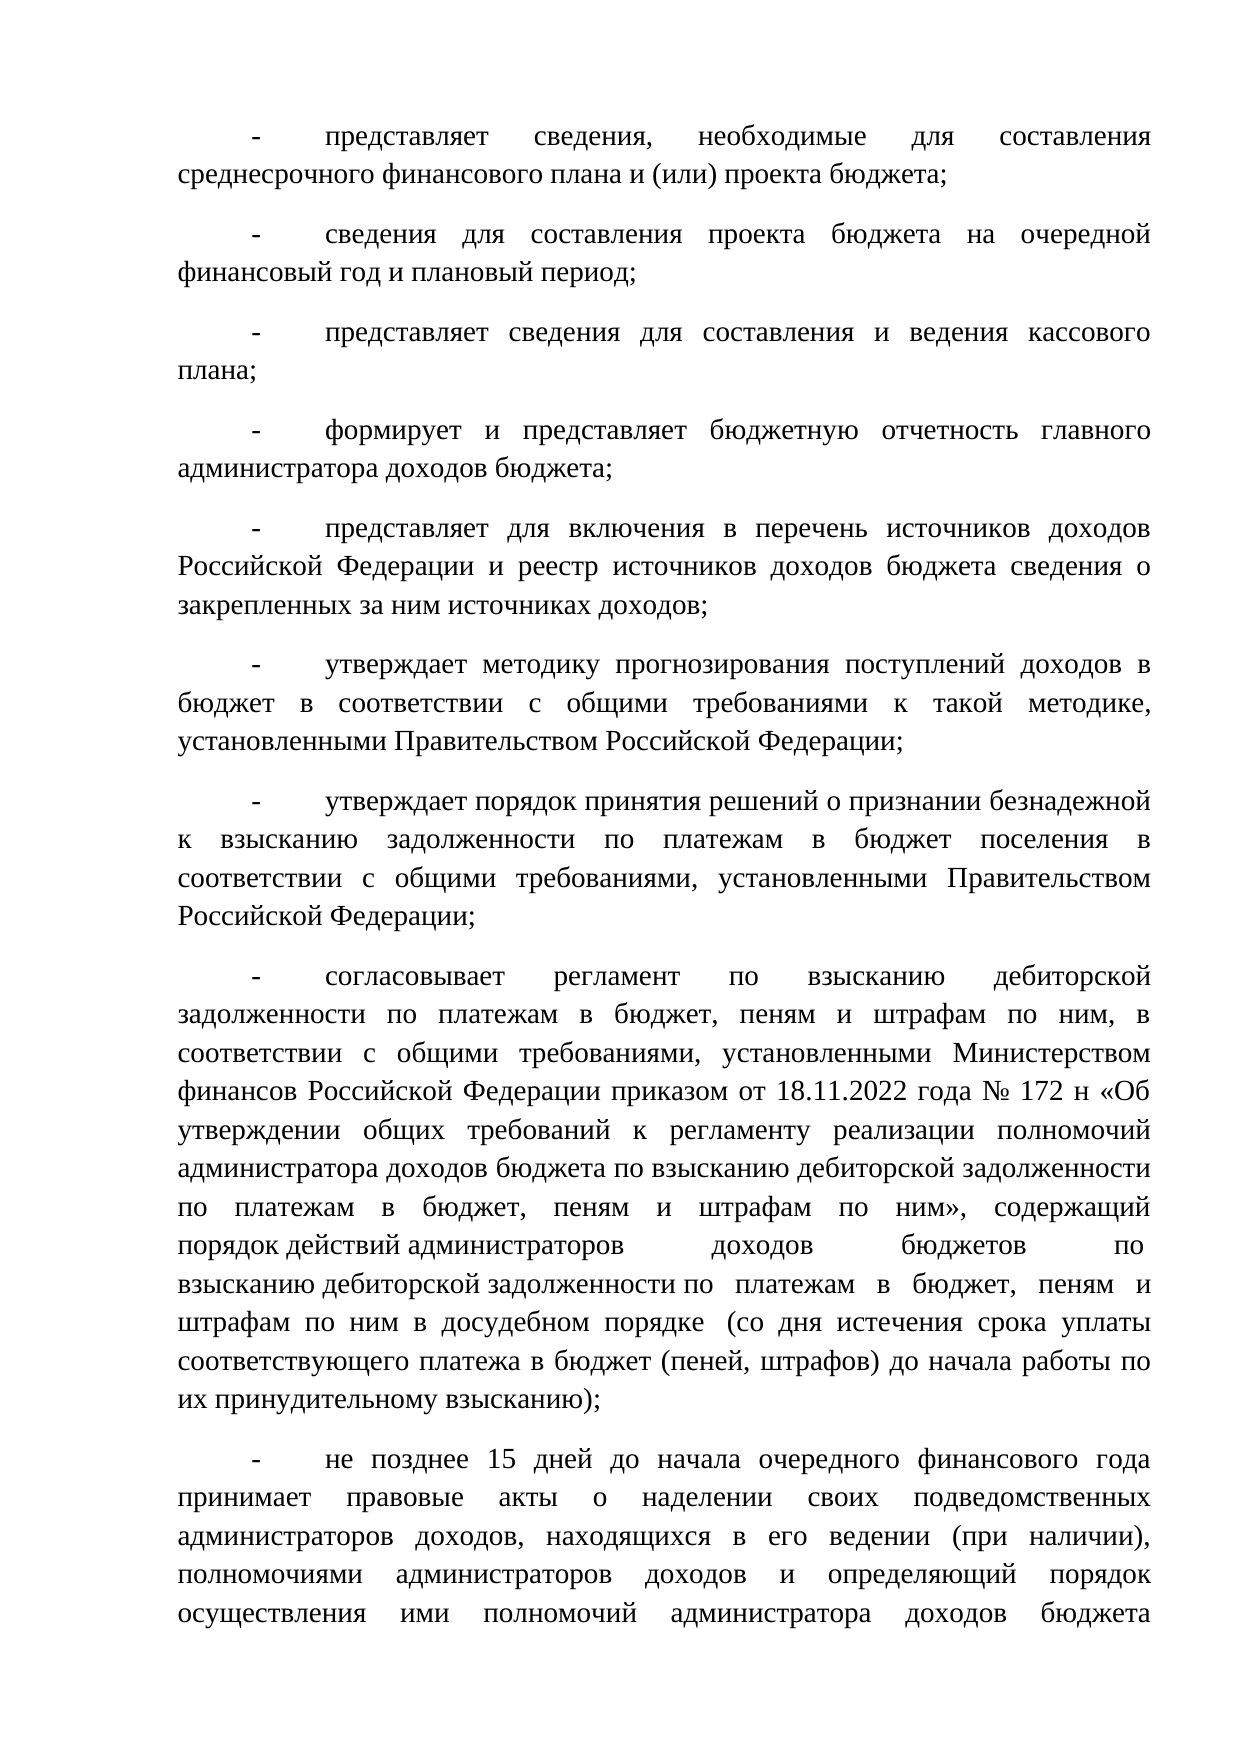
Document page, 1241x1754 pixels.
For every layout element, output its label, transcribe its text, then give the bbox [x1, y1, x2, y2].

list формирует и представляет бюджетную отчетность главного администратора доходов бюджета; [177, 412, 1152, 484]
list представляет для включения в перечень источников доходов Российской Федерации и реестр источников доходов бюджета сведения о закрепленных за ним источниках доходов; [177, 510, 1152, 620]
list утверждает методику прогнозирования поступлений доходов в бюджет в соответствии с общими требованиями к такой методике, установленными Правительством Российской Федерации; [177, 646, 1152, 757]
list утверждает порядок принятия решений о признании безнадежной к взысканию задолженности по платежам в бюджет поселения в соответствии с общими требованиями, установленными Правительством Российской Федерации; [177, 783, 1152, 932]
list представляет сведения, необходимые для составления среднесрочного финансового плана и (или) проекта бюджета; [177, 118, 1152, 190]
list сведения для составления проекта бюджета на очередной финансовый год и плановый период; [177, 216, 1152, 288]
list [177, 1441, 1152, 1629]
list представляет сведения для составления и ведения кассового плана; [177, 314, 1152, 386]
list согласовывает регламент по взысканию дебиторской задолженности по платежам в бюджет, пеням и штрафам по ним, в соответствии с общими требованиями, установленными Министерством финансов Российской Федерации приказом от 18.11.2022 года № 172 н «Об утверждении общих требований к регламенту реализации полномочий администратора доходов бюджета по взысканию дебиторской задолженности по платежам в бюджет, пеням и штрафам по ним», содержащий порядок действий администраторов доходов бюджетов по взысканию дебиторской задолженности по платежам в бюджет, пеням и штрафам по ним в досудебном порядке (со дня истечения срока уплаты соответствующего платежа в бюджет (пеней, штрафов) до начала работы по их принудительному взысканию); [177, 958, 1152, 1343]
